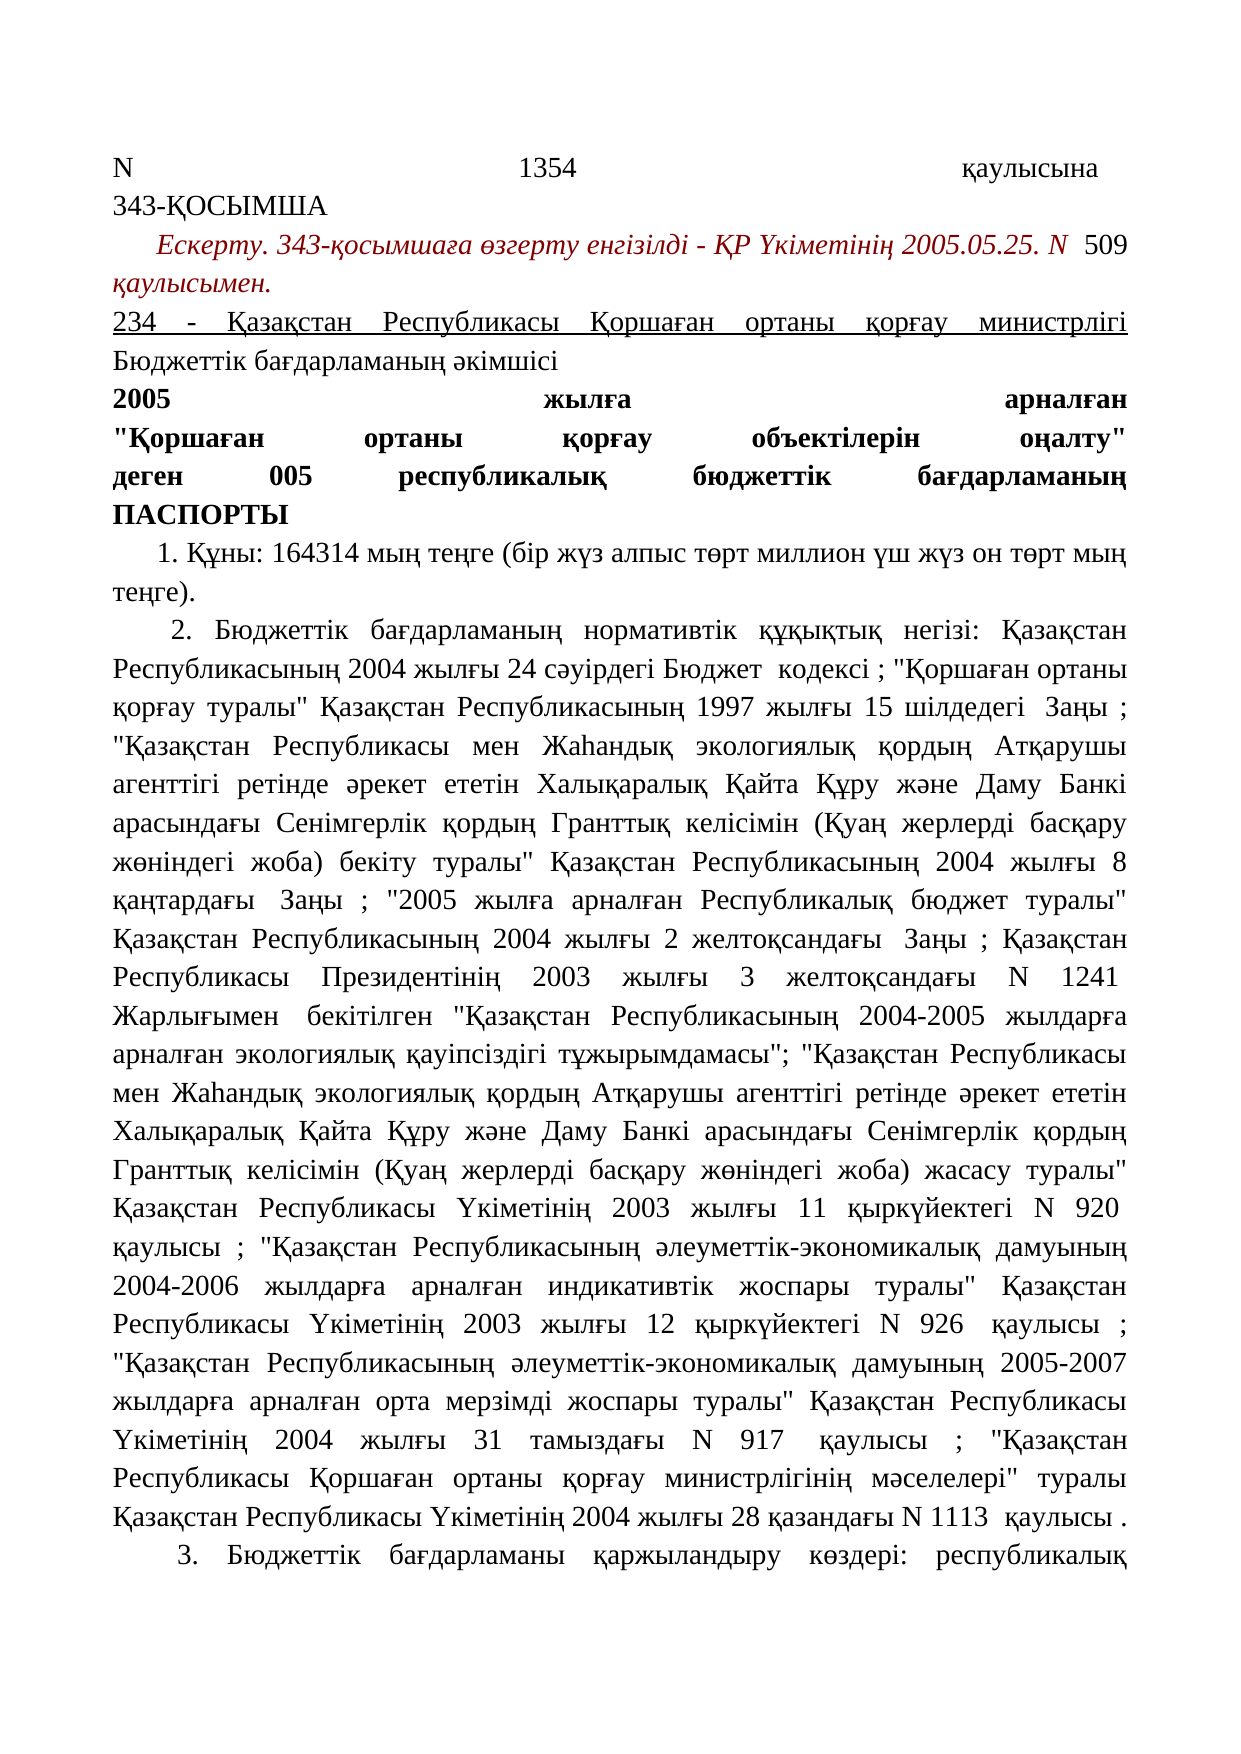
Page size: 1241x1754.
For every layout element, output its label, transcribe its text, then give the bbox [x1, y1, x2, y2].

text 234 - Қазақстан Республикасы Қоршаған ортаны қорғау министрлiгi Бюджеттiк бағдарламаның әкiмшісi [112, 334, 1128, 376]
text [112, 535, 1128, 1571]
text 2005 жылға арналған "Қоршаған ортаны қорғау объектiлерiн оңалту" деген 005 республикалық бюджеттiк бағдарламаның ПАСПОРТЫ [112, 381, 1128, 530]
text 234 - Қазақстан Республикасы Қоршаған ортаны қорғау министрлiгi Бюджеттiк бағдарламаның әкiмшісi [112, 304, 1128, 333]
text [112, 150, 1128, 222]
text Ескерту. 343-қосымшаға өзгерту енгізілді - ҚР Үкіметінің 2005.05.25. N 509 қаулысымен. [112, 227, 1128, 299]
